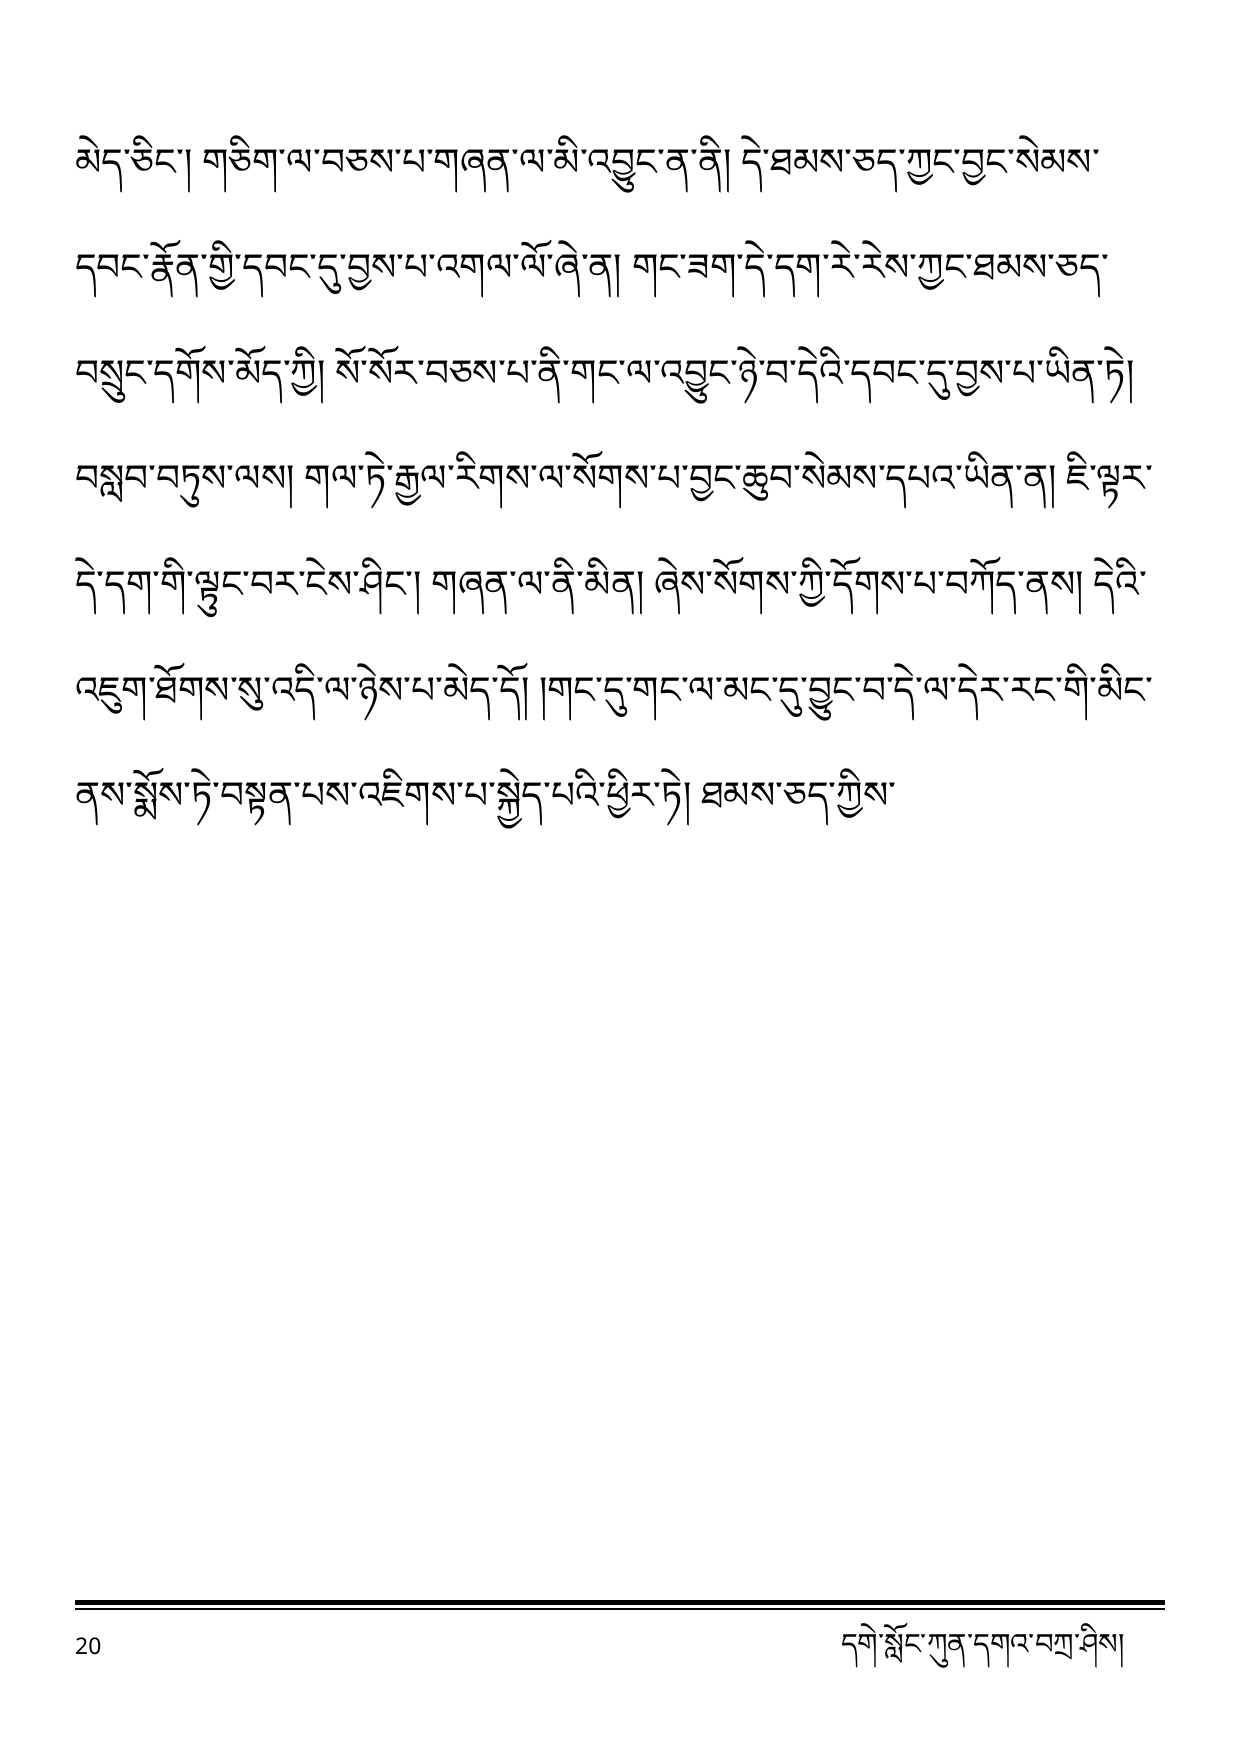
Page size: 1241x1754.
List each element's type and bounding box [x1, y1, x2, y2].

text [75, 120, 1165, 859]
